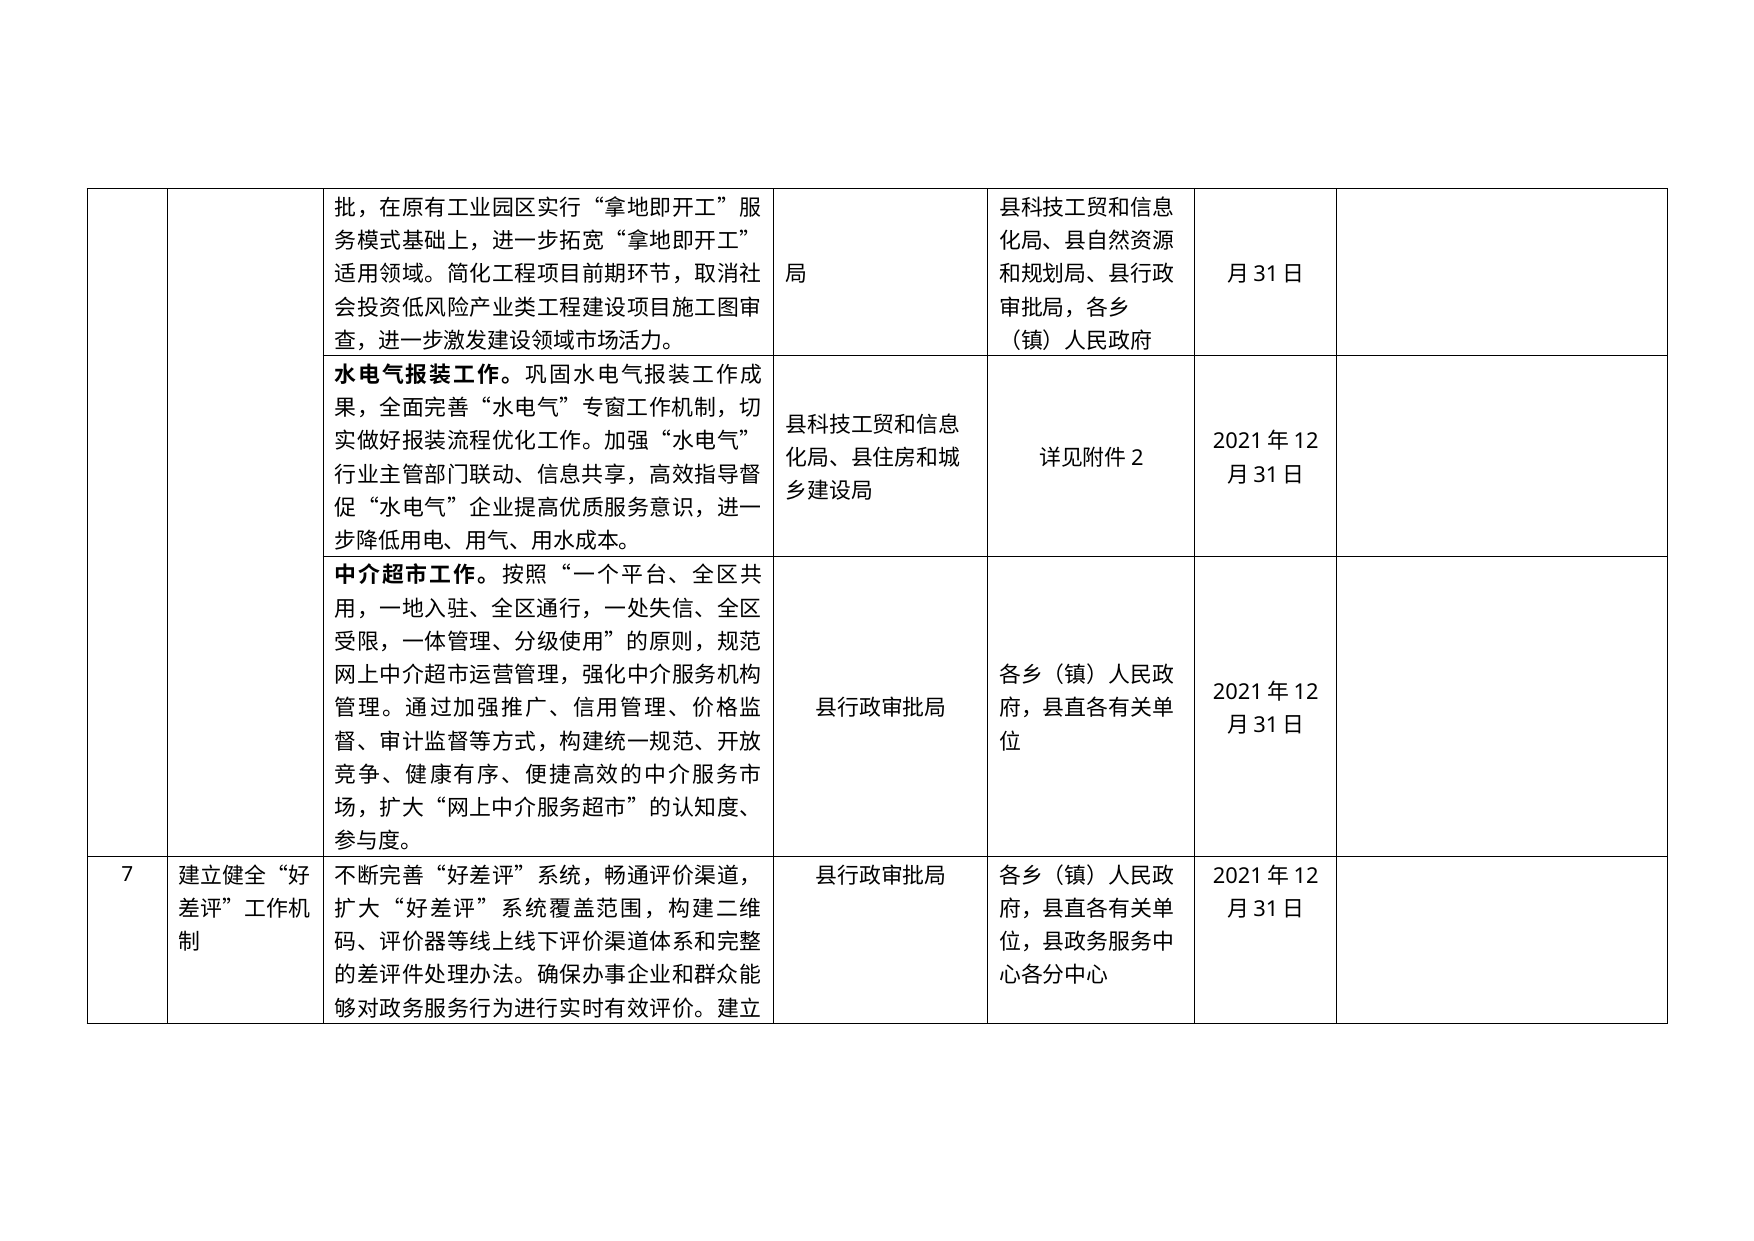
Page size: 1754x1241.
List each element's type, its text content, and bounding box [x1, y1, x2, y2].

table_cell 县住房和城乡建设局 [774, 189, 987, 355]
table_cell 县行政审批局 [774, 557, 987, 856]
table_cell 7 [88, 857, 167, 1023]
table_cell [1337, 189, 1667, 355]
table_cell 中介超市工作。按照“一个平台、全区共用，一地入驻、全区通行，一处失信、全区受限，一体管理、分级使用”的原则，规范网上中介超市运营管理，强化中介服务机构管理。通过加强推广、信用管理、价格监督、审计监督等方式，构建统一规范、开放竞争、健康有序、便捷高效的中介服务市场，扩大“网上中介服务超市”的认知度、参与度。 [324, 557, 773, 856]
table_cell 县科技工贸和信息化局、县住房和城乡建设局 [774, 356, 987, 556]
table_cell [1337, 857, 1667, 1023]
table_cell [988, 189, 1194, 355]
table_cell 各乡（镇）人民政府，县直各有关单位 [988, 557, 1194, 856]
table_cell 建立健全“好差评”工作机制 [168, 857, 323, 1023]
table_cell 水电气报装工作。巩固水电气报装工作成果，全面完善“水电气”专窗工作机制，切实做好报装流程优化工作。加强“水电气”行业主管部门联动、信息共享，高效指导督促“水电气”企业提高优质服务意识，进一步降低用电、用气、用水成本。 [324, 356, 773, 556]
table_cell [1337, 557, 1667, 856]
table_cell 2021年12月31日 [1195, 189, 1336, 355]
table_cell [324, 857, 773, 1023]
table_cell [1337, 356, 1667, 556]
table_cell 2021年12月31日 [1195, 857, 1336, 1023]
table_cell 县行政审批局 [774, 857, 987, 1023]
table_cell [988, 857, 1194, 1023]
table_cell 详见附件2 [988, 356, 1194, 556]
table_cell 2021年12月31日 [1195, 356, 1336, 556]
table_cell 2021年12月31日 [1195, 557, 1336, 856]
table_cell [324, 189, 773, 355]
